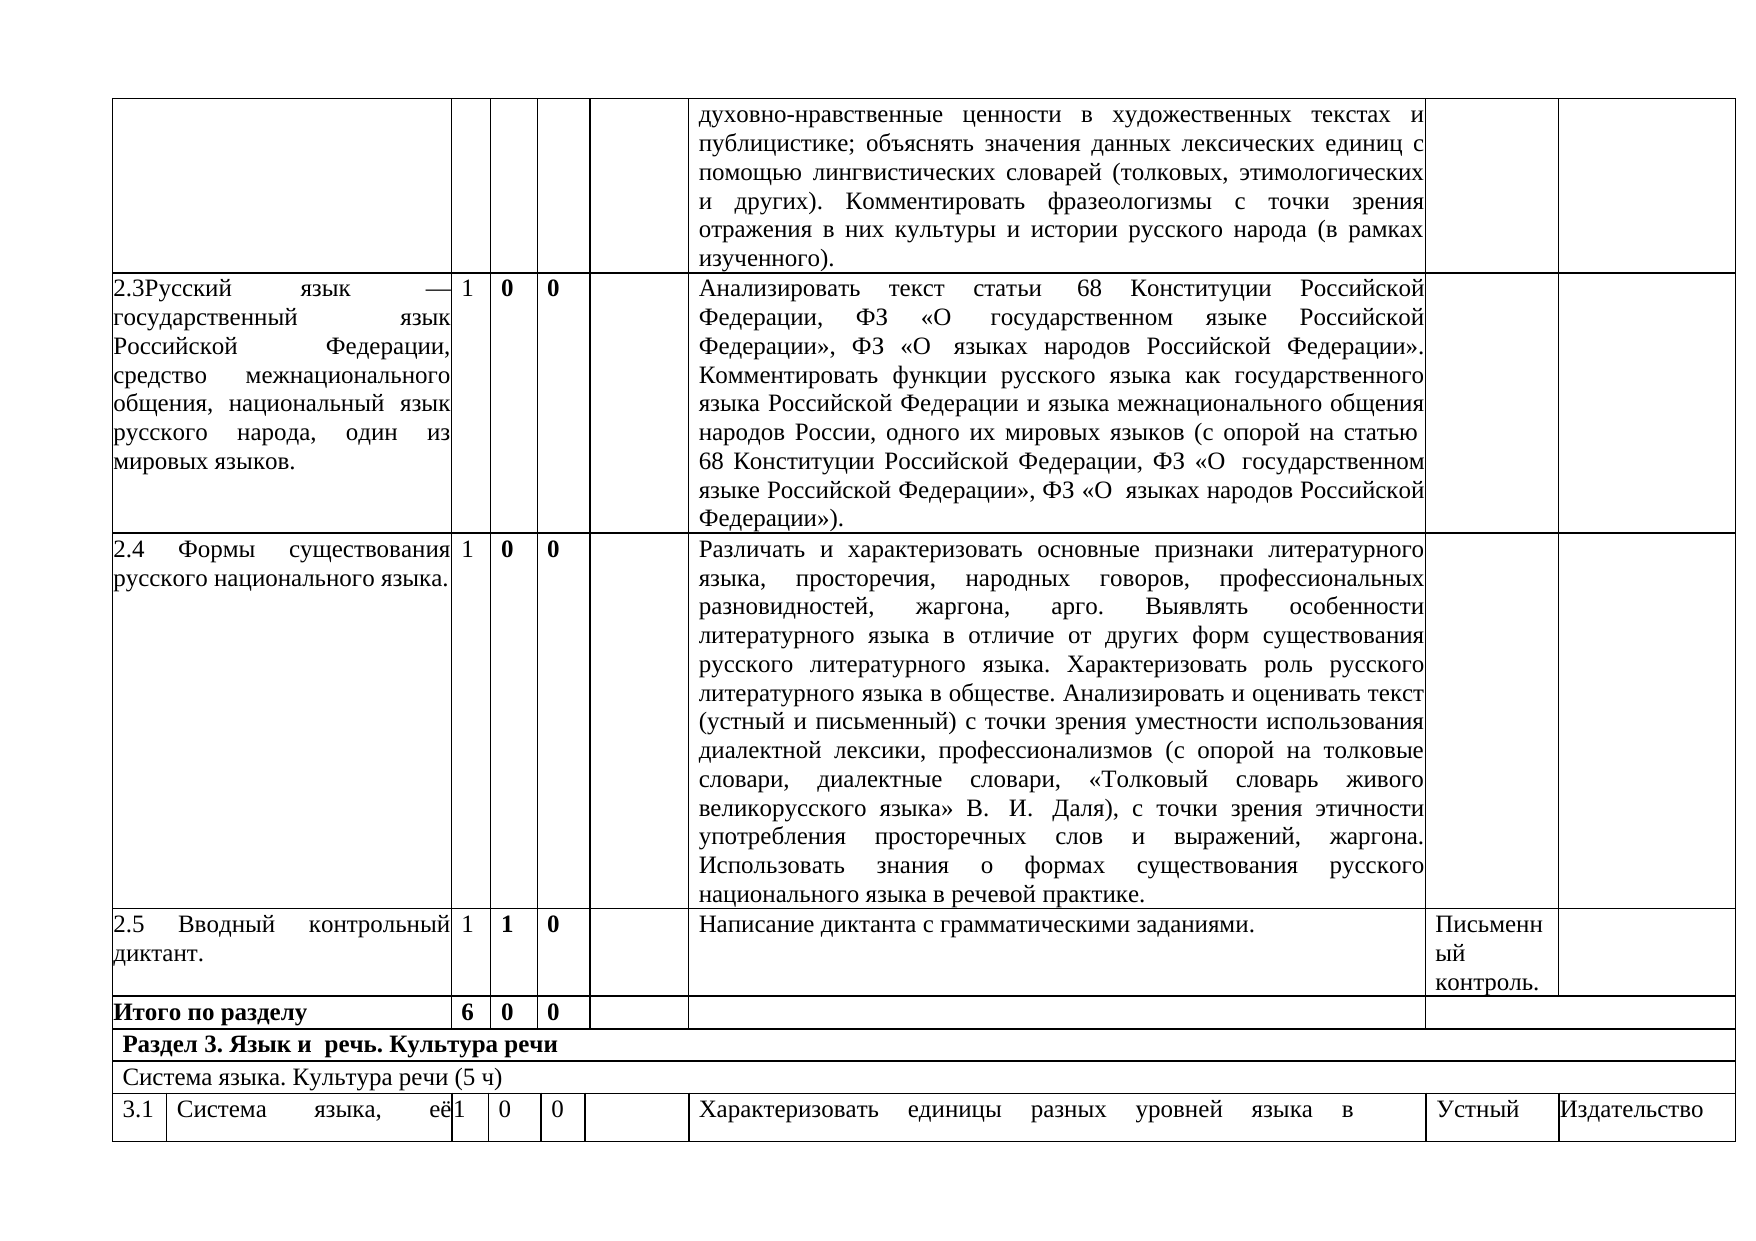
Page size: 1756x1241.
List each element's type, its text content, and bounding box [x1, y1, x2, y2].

table_cell [591, 274, 688, 532]
table_cell Анализировать текст статьи 68 Конституции Российской Федерации, ФЗ «О государственном языке Российской Федерации», ФЗ «О языках народов Российской Федерации». Комментировать функции русского языка как государственного языка Российской Федерации и языка межнационального общения народов России, одного их мировых языков (с опорой на статью 68 Конституции Российской Федерации, ФЗ «О государственном языке Российской Федерации», ФЗ «О языках народов Российской Федерации»). [689, 274, 1425, 532]
table_cell 0 [491, 99, 537, 272]
table_cell Раздел 3. Язык и речь. Культура речи [113, 1030, 1735, 1060]
table_cell 2 [452, 99, 490, 272]
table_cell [689, 99, 1425, 272]
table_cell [113, 99, 451, 272]
table_cell 2.5 Вводный контрольный диктант. [113, 909, 451, 995]
table_cell 0 [491, 274, 537, 532]
table_cell Письменный контроль. [1426, 909, 1558, 995]
table_cell [1559, 909, 1735, 995]
table_cell [591, 997, 688, 1028]
table_cell 1 [453, 1094, 488, 1141]
table_cell 1 [452, 909, 490, 995]
table_cell [1559, 99, 1735, 272]
table_cell 2.4 Формы существования русского национального языка. [113, 534, 451, 908]
table_cell [591, 99, 688, 272]
table_cell 2.3Русский язык — государственный язык Российской Федерации, средство межнационального общения, национальный язык русского народа, один из мировых языков. [113, 274, 451, 532]
table_cell 1 [452, 274, 490, 532]
table_cell 0 [538, 274, 589, 532]
table_cell [586, 1094, 688, 1141]
table_cell 0 [542, 1094, 584, 1141]
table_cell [690, 1094, 1425, 1141]
table_cell [1426, 274, 1558, 532]
table_cell 0 [491, 997, 537, 1028]
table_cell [1560, 1094, 1735, 1141]
table_cell Система языка. Культура речи (5 ч) [113, 1062, 1735, 1093]
table_cell [689, 997, 1425, 1028]
table_cell 1 [452, 534, 490, 908]
table_cell Различать и характеризовать основные признаки литературного языка, просторечия, народных говоров, профессиональных разновидностей, жаргона, арго. Выявлять особенности литературного языка в отличие от других форм существования русского литературного языка. Характеризовать роль русского литературного языка в обществе. Анализировать и оценивать текст (устный и письменный) с точки зрения уместности использования диалектной лексики, профессионализмов (с опорой на толковые словари, диалектные словари, «Толковый словарь живого великорусского языка» В. И. Даля), с точки зрения этичности употребления просторечных слов и выражений, жаргона. Использовать знания о формах существования русского национального языка в речевой практике. [689, 534, 1425, 908]
table_cell Написание диктанта с грамматическими заданиями. [689, 909, 1425, 995]
table_cell [1426, 534, 1558, 908]
table_cell Итого по разделу [113, 997, 451, 1028]
table_cell 0 [489, 1094, 540, 1141]
table_cell 0 [538, 909, 589, 995]
table_cell [1559, 534, 1735, 908]
table_cell 0 [538, 99, 589, 272]
table_cell 1 [491, 909, 537, 995]
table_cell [167, 1094, 451, 1141]
table_cell 0 [538, 534, 589, 908]
table_cell 0 [538, 997, 589, 1028]
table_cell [1427, 1094, 1558, 1141]
table_cell [1426, 997, 1735, 1028]
table_cell 0 [491, 534, 537, 908]
table_cell [1426, 99, 1558, 272]
table_cell [1559, 274, 1735, 532]
table_cell 6 [452, 997, 490, 1028]
table_cell [591, 534, 688, 908]
table_cell 3.1 [113, 1094, 166, 1141]
table_cell [591, 909, 688, 995]
